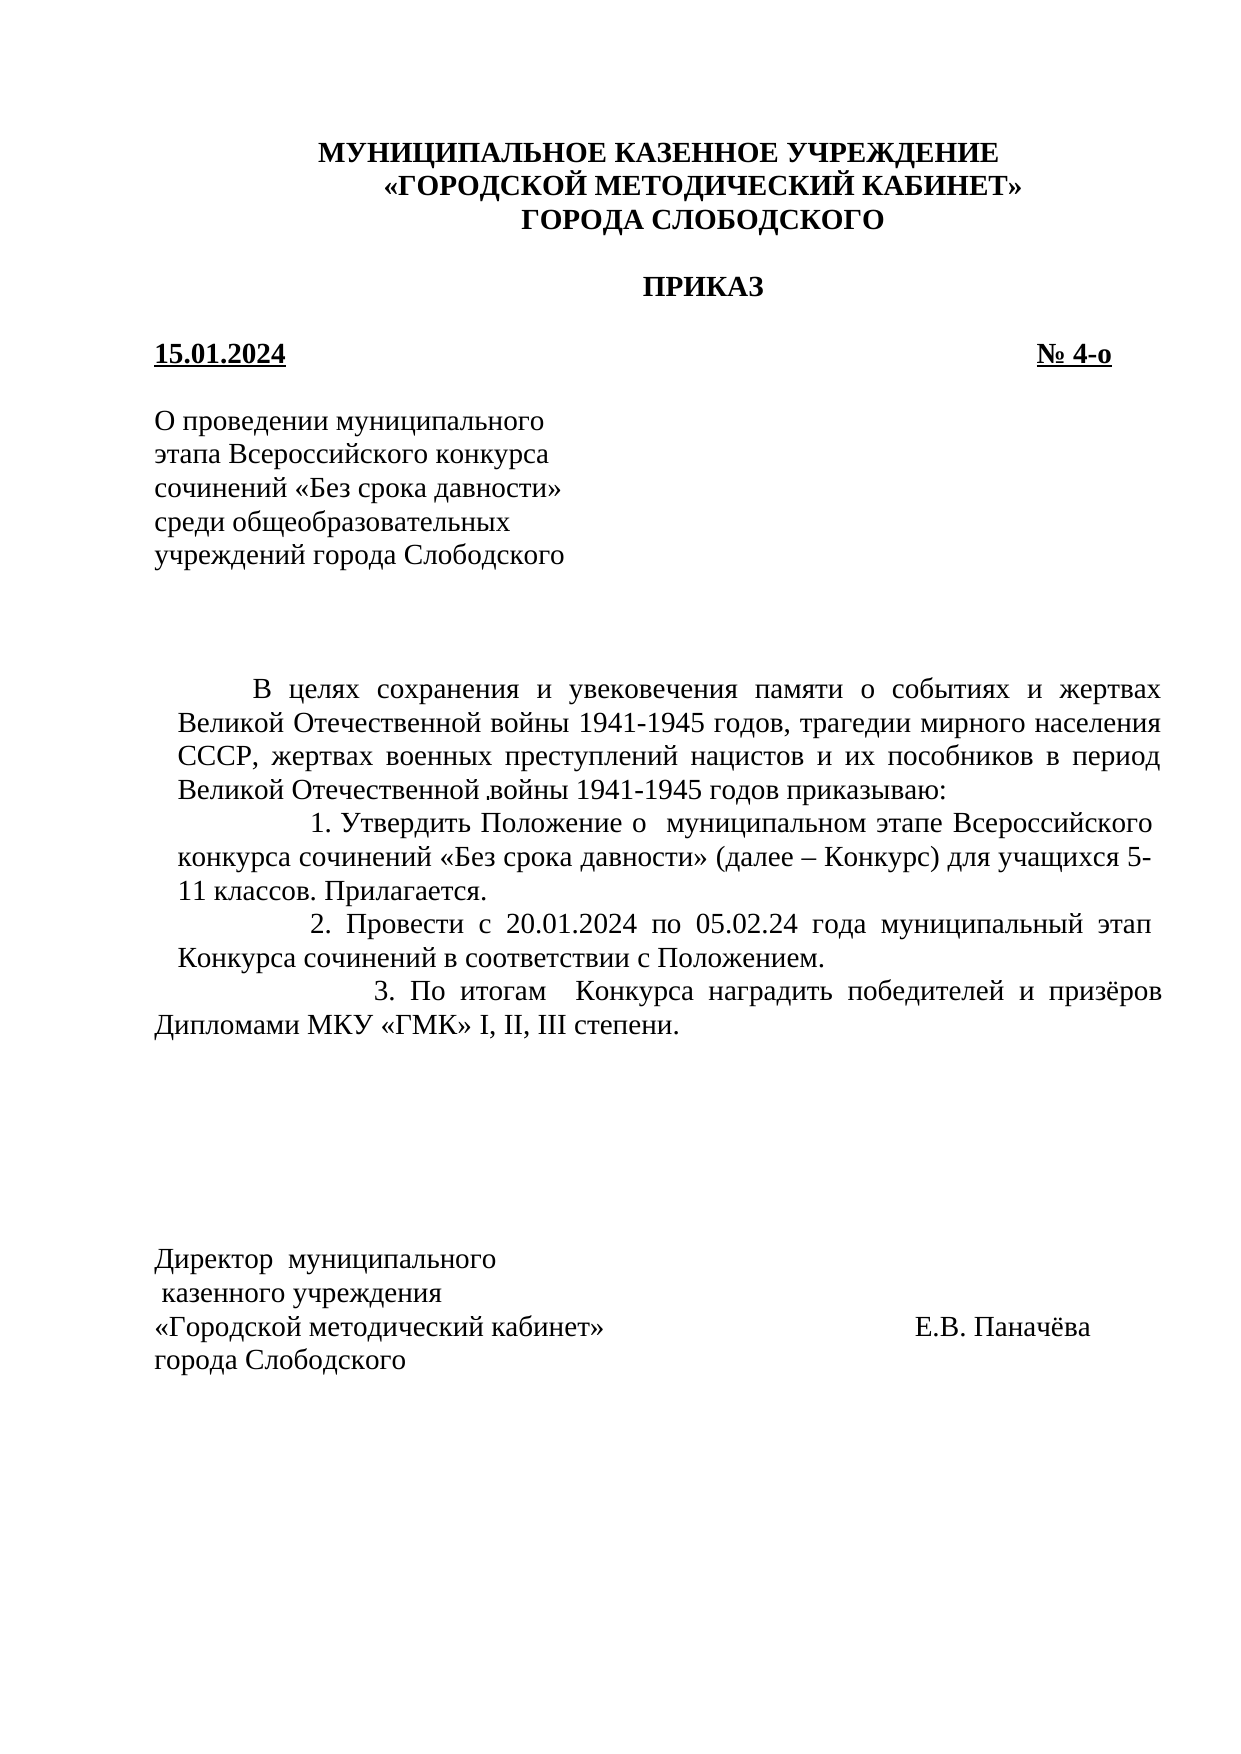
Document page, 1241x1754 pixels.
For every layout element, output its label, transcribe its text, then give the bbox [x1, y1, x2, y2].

text О проведении муниципального [154, 403, 1163, 437]
text сочинений «Без срока давности» [154, 470, 1163, 504]
text 3. По итогам Конкурса наградить победителей и призёров Дипломами МКУ «ГМК» I, II, III степени. [154, 973, 1163, 1040]
text 15.01.2024 № 4-о [154, 336, 1163, 369]
text «Городской методический кабинет» Е.В. Паначёва [154, 1309, 1163, 1342]
list 1. Утвердить Положение о муниципальном этапе Всероссийского конкурса сочинений «Без срока давности» (далее – Конкурс) для учащихся 5-11 классов. Прилагается. [177, 806, 1152, 906]
text ПРИКАЗ [154, 269, 1163, 302]
text города Слободского [154, 1342, 1163, 1376]
list 2. Провести с 20.01.2024 по 05.02.24 года муниципальный этап Конкурса сочинений в соответствии с Положением. [177, 906, 1152, 973]
text «ГОРОДСКОЙ МЕТОДИЧЕСКИЙ КАБИНЕТ» [154, 168, 1163, 202]
text ГОРОДА СЛОБОДСКОГО [154, 202, 1163, 235]
text казенного учреждения [154, 1275, 1163, 1309]
text МУНИЦИПАЛЬНОЕ КАЗЕННОЕ УЧРЕЖДЕНИЕ [154, 135, 1163, 168]
text этапа Всероссийского конкурса [154, 437, 1163, 470]
text учреждений города Слободского [154, 537, 1163, 571]
list В целях сохранения и увековечения памяти о событиях и жертвах Великой Отечественной войны 1941-1945 годов, трагедии мирного населения СССР, жертвах военных преступлений нацистов и их пособников в период Великой Отечественной войны 1941-1945 годов приказываю: [177, 671, 1162, 806]
text Директор муниципального [154, 1242, 1163, 1275]
text среди общеобразовательных [154, 504, 1163, 537]
